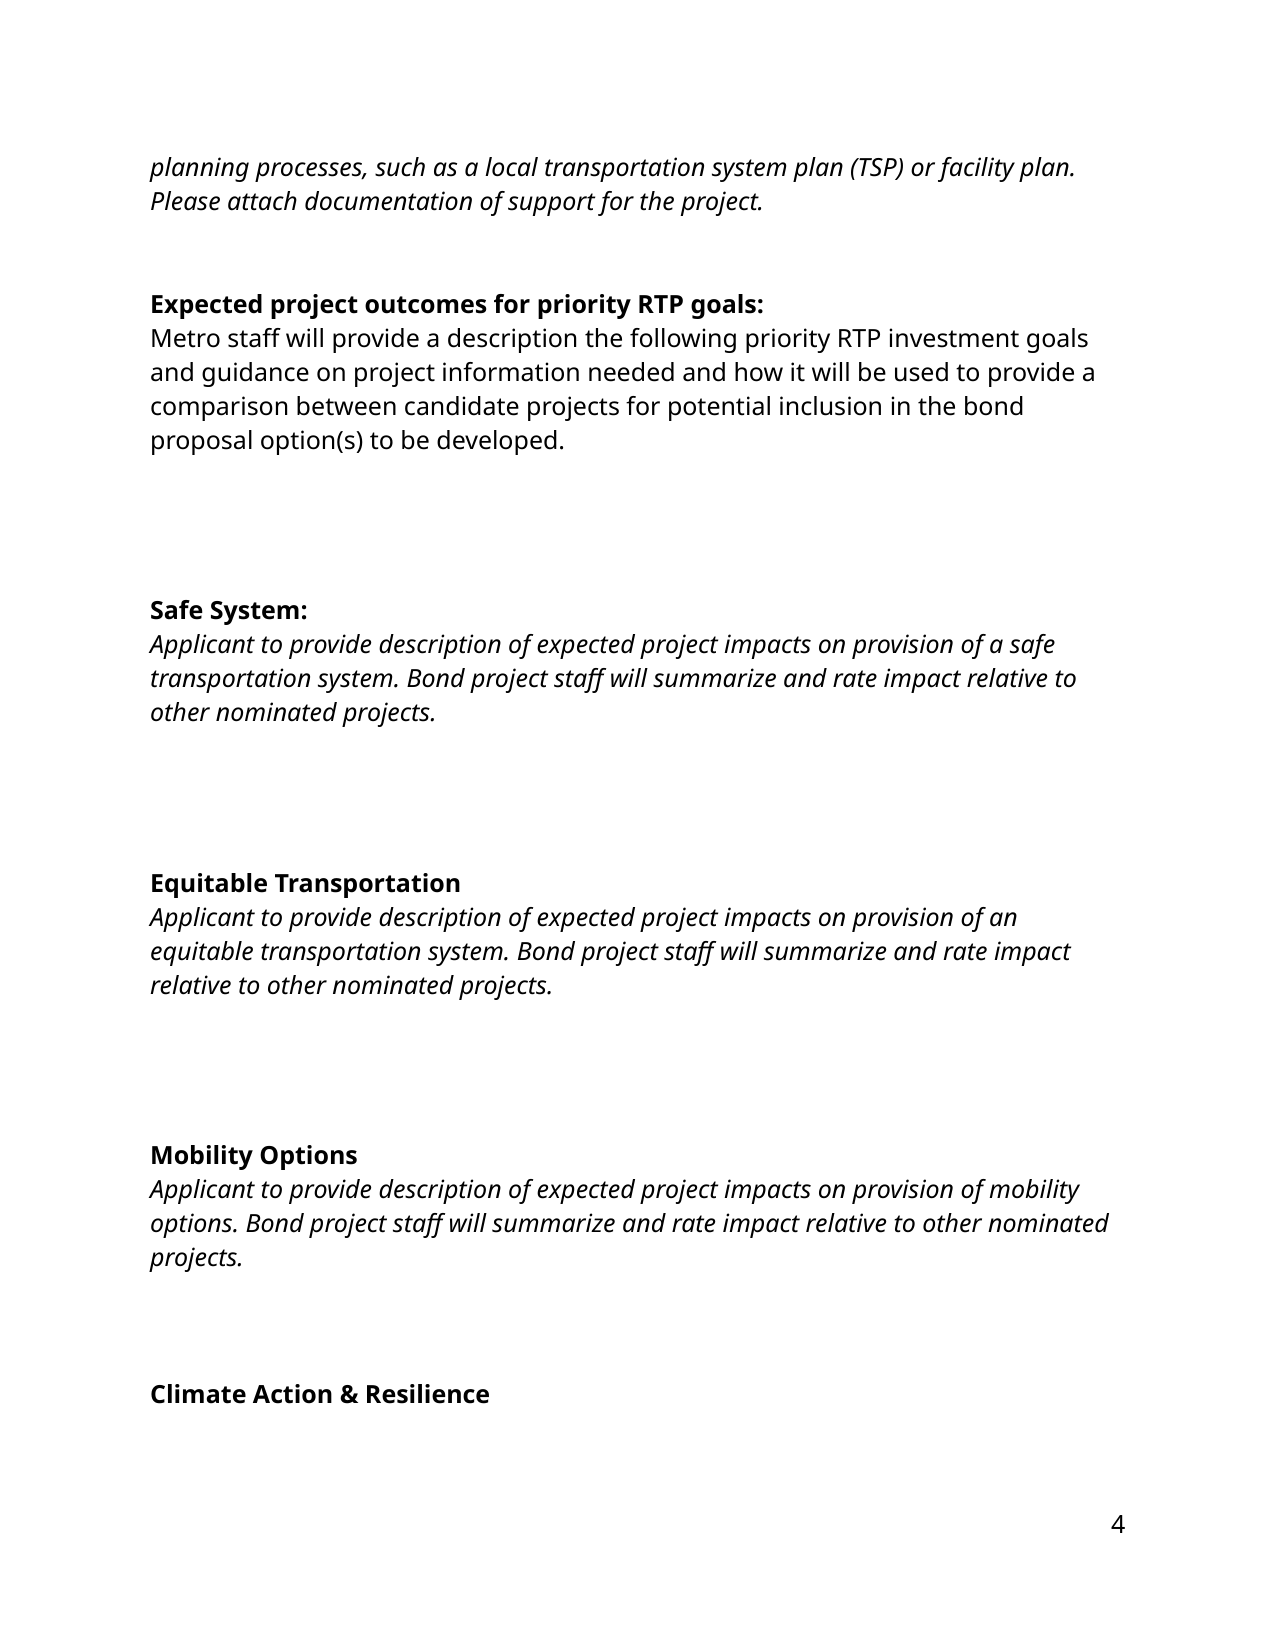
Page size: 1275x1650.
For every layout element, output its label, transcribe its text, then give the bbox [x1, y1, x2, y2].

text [150, 150, 1125, 218]
text Metro staff will provide a description the following priority RTP investment goals and guidance on project information needed and how it will be used to provide a comparison between candidate projects for potential inclusion in the bond proposal option(s) to be developed. [150, 320, 1125, 457]
text Applicant to provide description of expected project impacts on provision of an equitable transportation system. Bond project staff will summarize and rate impact relative to other nominated projects. [150, 899, 1125, 1002]
text Mobility Options [150, 1138, 1125, 1172]
text Equitable Transportation [150, 865, 1125, 899]
text Applicant to provide description of expected project impacts on provision of a safe transportation system. Bond project staff will summarize and rate impact relative to other nominated projects. [150, 627, 1125, 729]
text Expected project outcomes for priority RTP goals: [150, 286, 1125, 320]
text Safe System: [150, 593, 1125, 627]
text Applicant to provide description of expected project impacts on provision of mobility options. Bond project staff will summarize and rate impact relative to other nominated projects. [150, 1172, 1125, 1274]
text Climate Action & Resilience [150, 1376, 1125, 1410]
